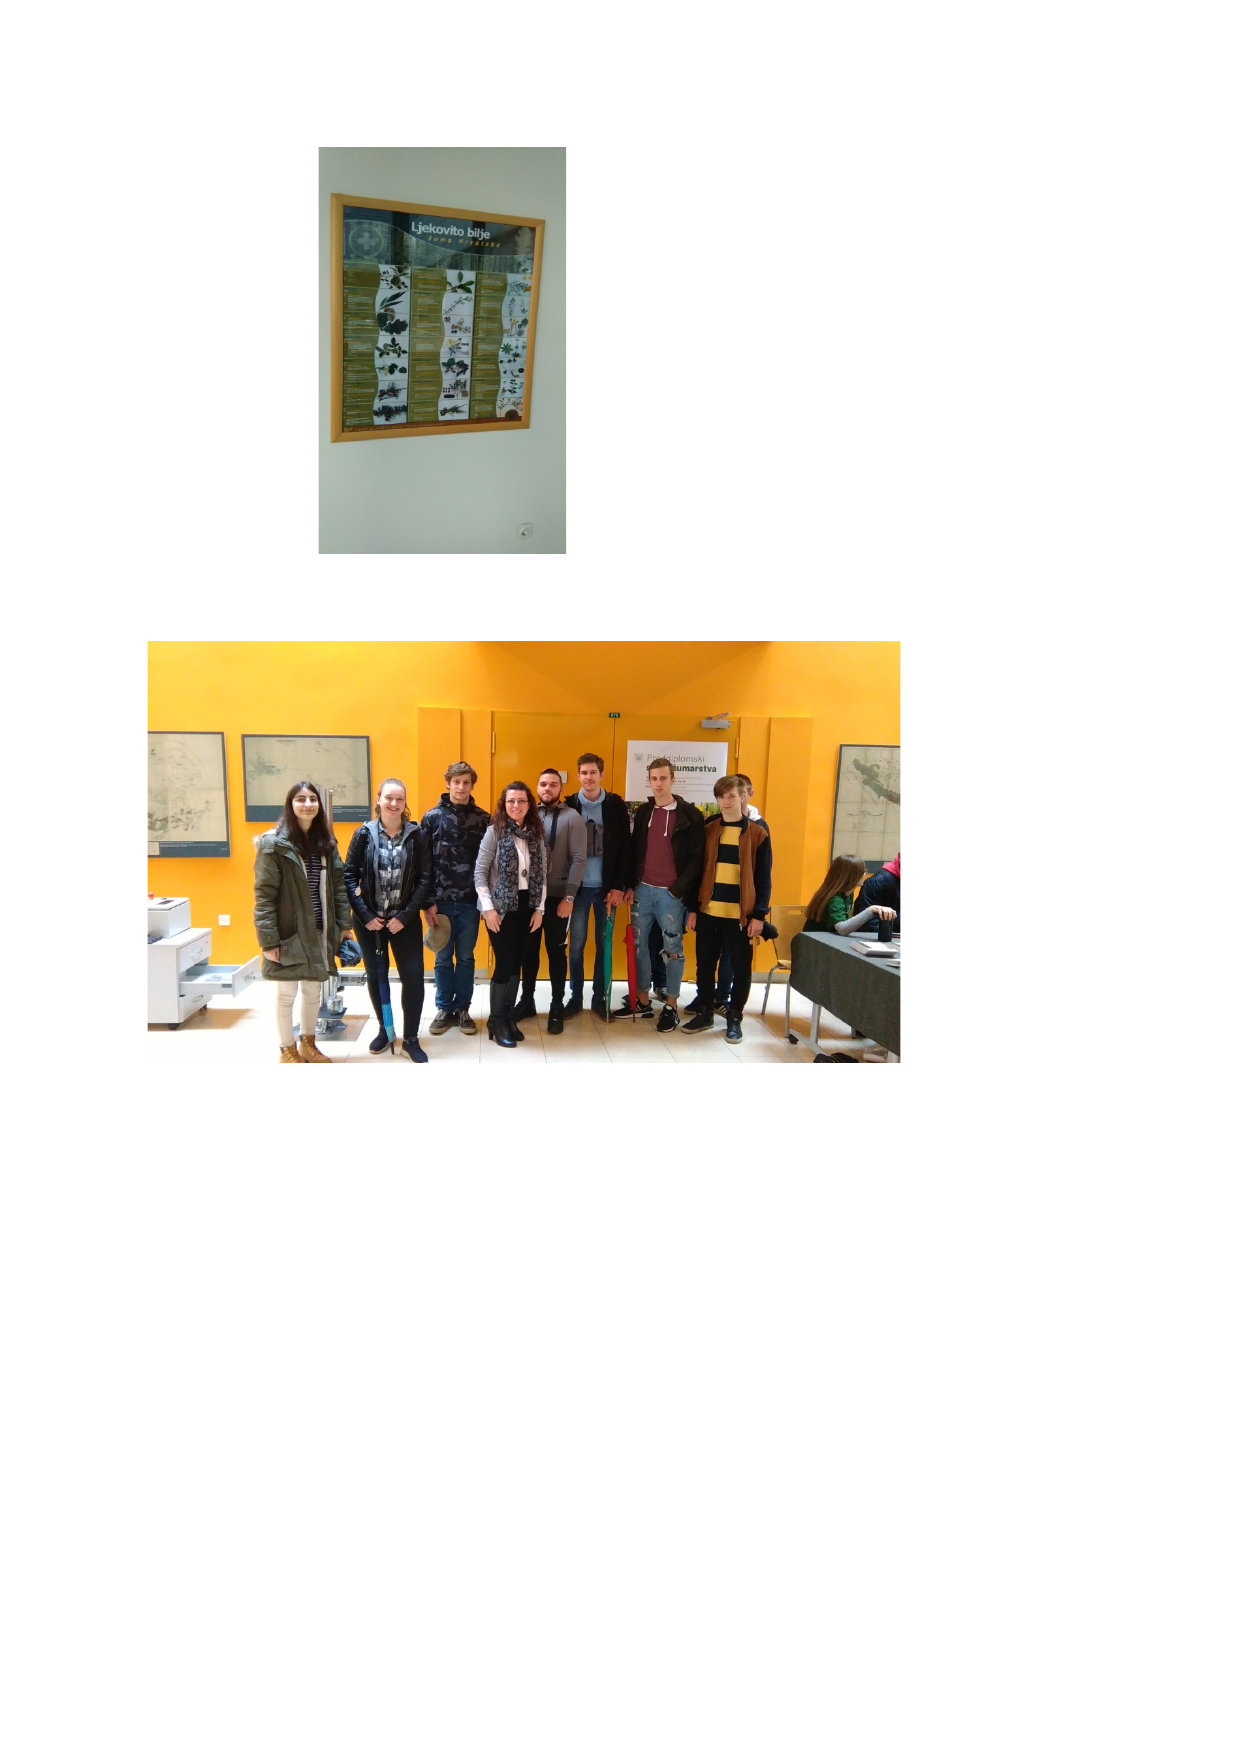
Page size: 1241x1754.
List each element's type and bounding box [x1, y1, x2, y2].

picture [318, 147, 567, 554]
picture [147, 641, 901, 1063]
